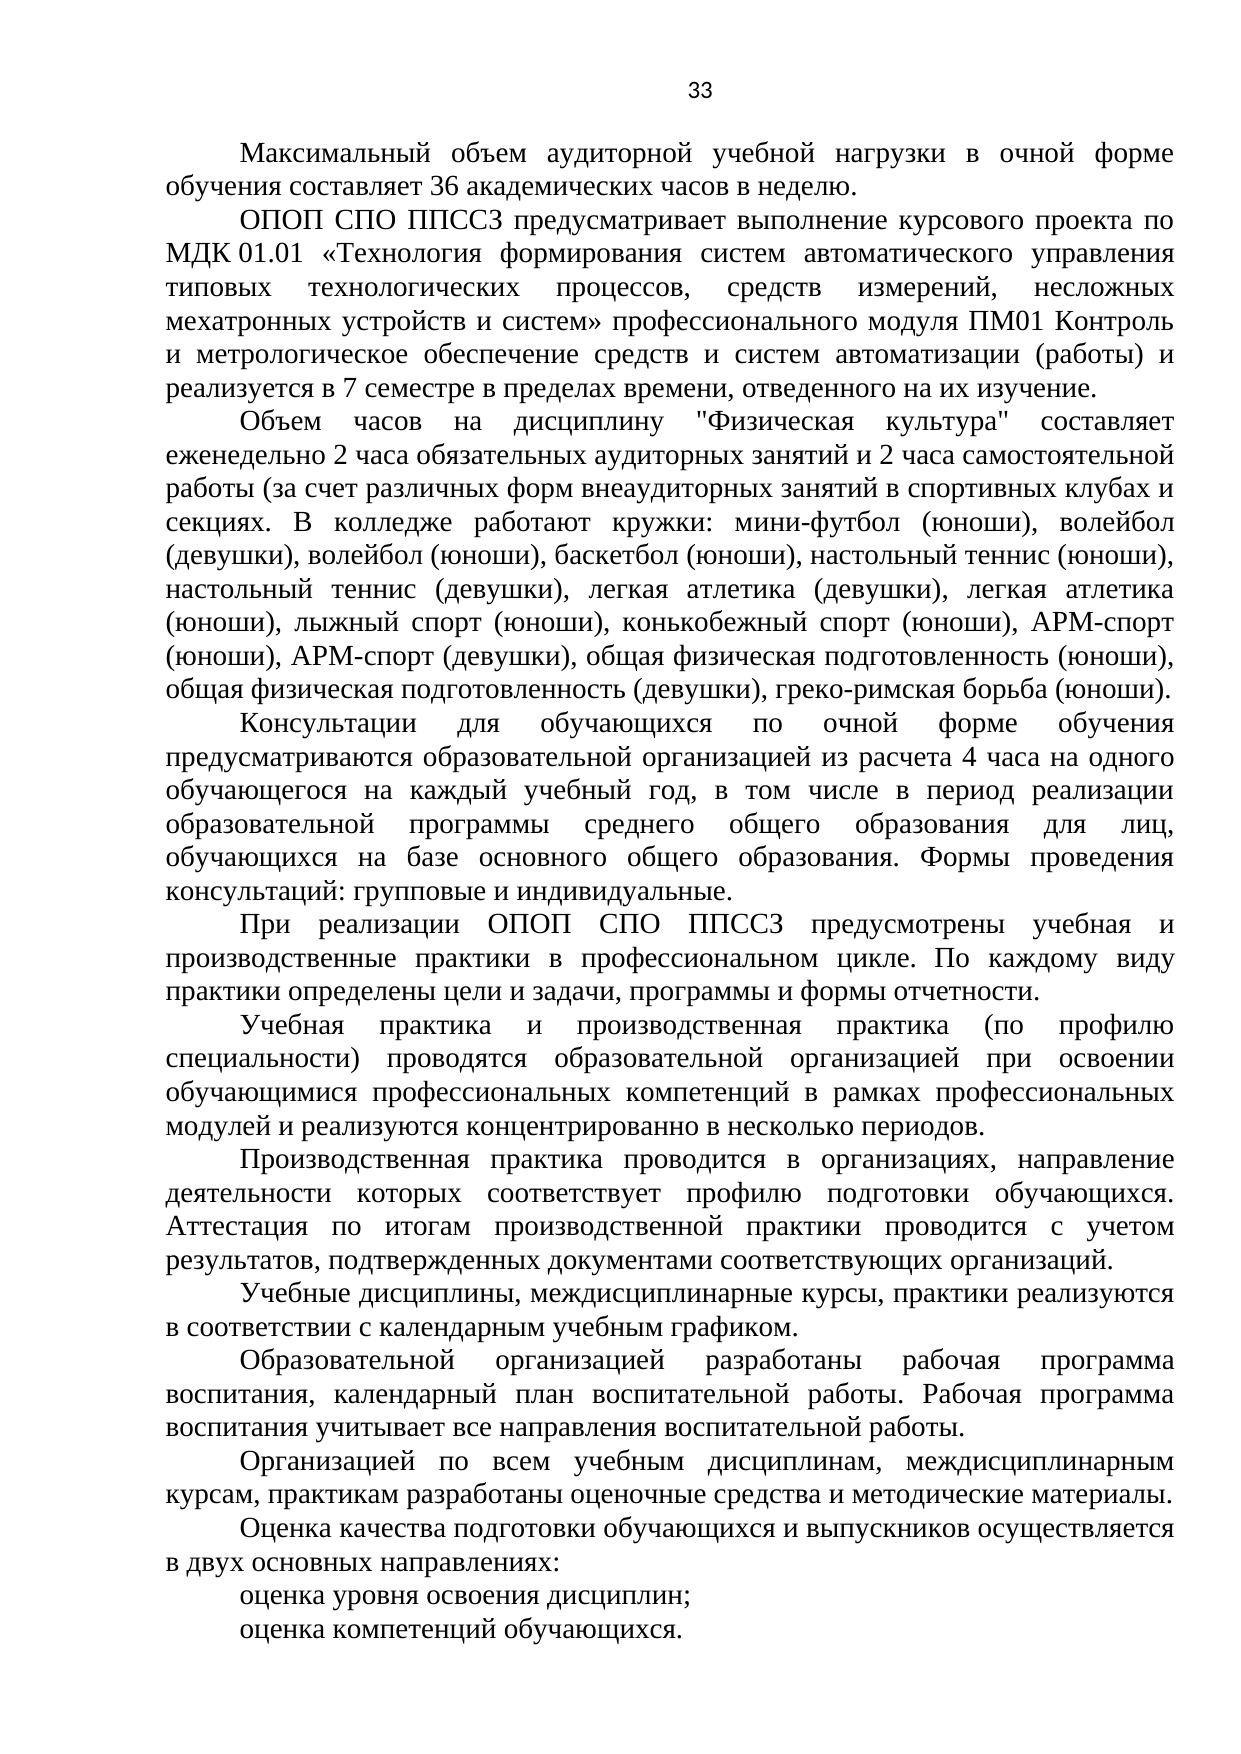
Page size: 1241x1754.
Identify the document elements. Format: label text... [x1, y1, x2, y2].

text ОПОП СПО ППССЗ предусматривает выполнение курсового проекта по МДК 01.01 «Технология формирования систем автоматического управления типовых технологических процессов, средств измерений, несложных мехатронных устройств и систем» профессионального модуля ПМ01 Контроль и метрологическое обеспечение средств и систем автоматизации (работы) и реализуется в 7 семестре в пределах времени, отведенного на их изучение. [165, 202, 1175, 403]
text Организацией по всем учебным дисциплинам, междисциплинарным курсам, практикам разработаны оценочные средства и методические материалы. [165, 1443, 1175, 1510]
text Производственная практика проводится в организациях, направление деятельности которых соответствует профилю подготовки обучающихся. Аттестация по итогам производственной практики проводится с учетом результатов, подтвержденных документами соответствующих организаций. [165, 1141, 1175, 1275]
text Учебная практика и производственная практика (по профилю специальности) проводятся образовательной организацией при освоении обучающимися профессиональных компетенций в рамках профессиональных модулей и реализуются концентрированно в несколько периодов. [165, 1007, 1175, 1141]
text Максимальный объем аудиторной учебной нагрузки в очной форме обучения составляет 36 академических часов в неделю. [165, 135, 1175, 202]
text Образовательной организацией разработаны рабочая программа воспитания, календарный план воспитательной работы. Рабочая программа воспитания учитывает все направления воспитательной работы. [165, 1342, 1175, 1443]
text При реализации ОПОП СПО ППССЗ предусмотрены учебная и производственные практики в профессиональном цикле. По каждому виду практики определены цели и задачи, программы и формы отчетности. [165, 906, 1175, 1007]
text Объем часов на дисциплину "Физическая культура" составляет еженедельно 2 часа обязательных аудиторных занятий и 2 часа самостоятельной работы (за счет различных форм внеаудиторных занятий в спортивных клубах и секциях. В колледже работают кружки: мини-футбол (юноши), волейбол (девушки), волейбол (юноши), баскетбол (юноши), настольный теннис (юноши), настольный теннис (девушки), легкая атлетика (девушки), легкая атлетика (юноши), лыжный спорт (юноши), конькобежный спорт (юноши), АРМ-спорт (юноши), АРМ-спорт (девушки), общая физическая подготовленность (юноши), общая физическая подготовленность (девушки), греко-римская борьба (юноши). [165, 403, 1175, 705]
text оценка уровня освоения дисциплин; [165, 1577, 1175, 1611]
text Учебные дисциплины, междисциплинарные курсы, практики реализуются в соответствии с календарным учебным графиком. [165, 1275, 1175, 1342]
text оценка компетенций обучающихся. [165, 1611, 1175, 1644]
text Оценка качества подготовки обучающихся и выпускников осуществляется в двух основных направлениях: [165, 1510, 1175, 1577]
text Консультации для обучающихся по очной форме обучения предусматриваются образовательной организацией из расчета 4 часа на одного обучающегося на каждый учебный год, в том числе в период реализации образовательной программы среднего общего образования для лиц, обучающихся на базе основного общего образования. Формы проведения консультаций: групповые и индивидуальные. [165, 705, 1175, 906]
